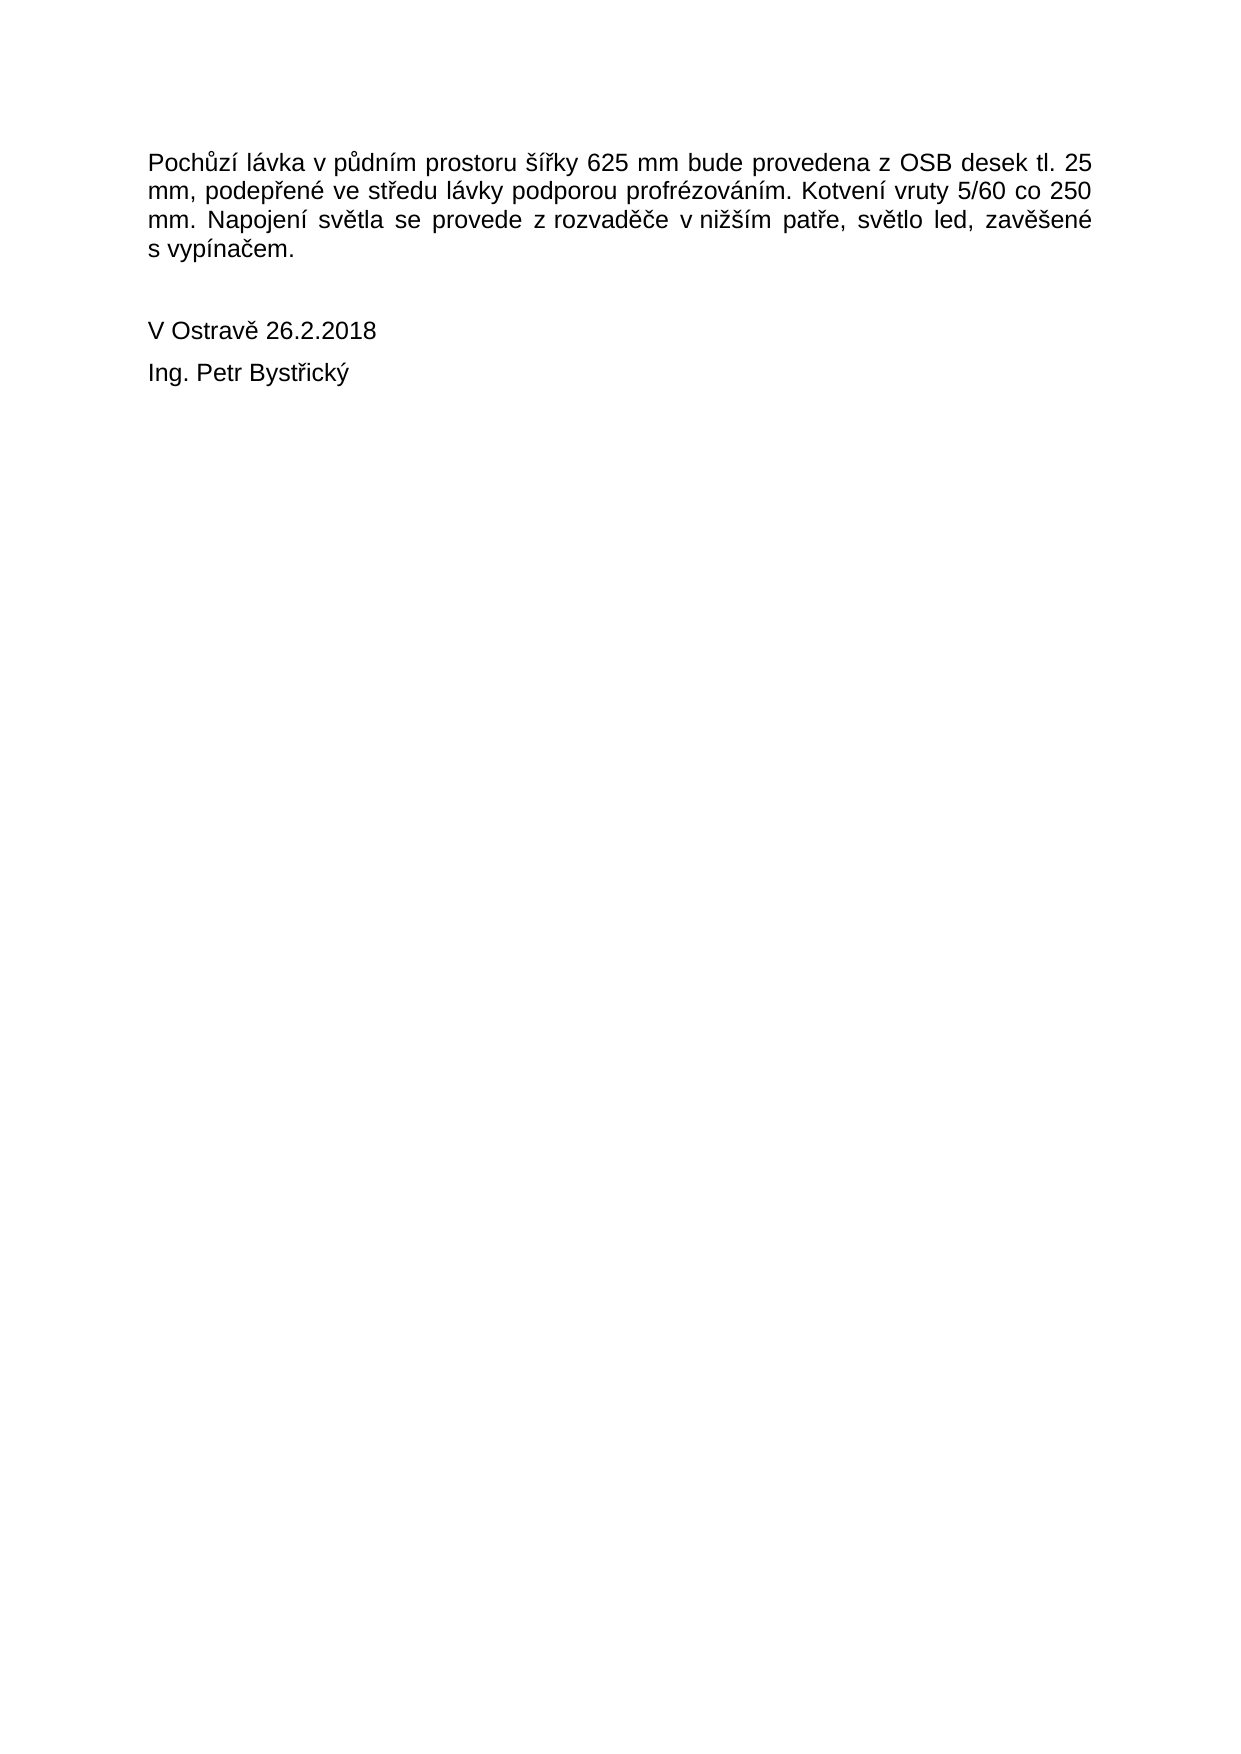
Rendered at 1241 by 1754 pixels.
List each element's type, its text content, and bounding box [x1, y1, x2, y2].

text V Ostravě 26.2.2018 [148, 316, 1093, 345]
text Pochůzí lávka v půdním prostoru šířky 625 mm bude provedena z OSB desek tl. 25 mm, podepřené ve středu lávky podporou profrézováním. Kotvení vruty 5/60 co 250 mm. Napojení světla se provede z rozvaděče v nižším patře, světlo led, zavěšené s vypínačem. [148, 148, 1093, 263]
text Ing. Petr Bystřický [148, 358, 1093, 386]
